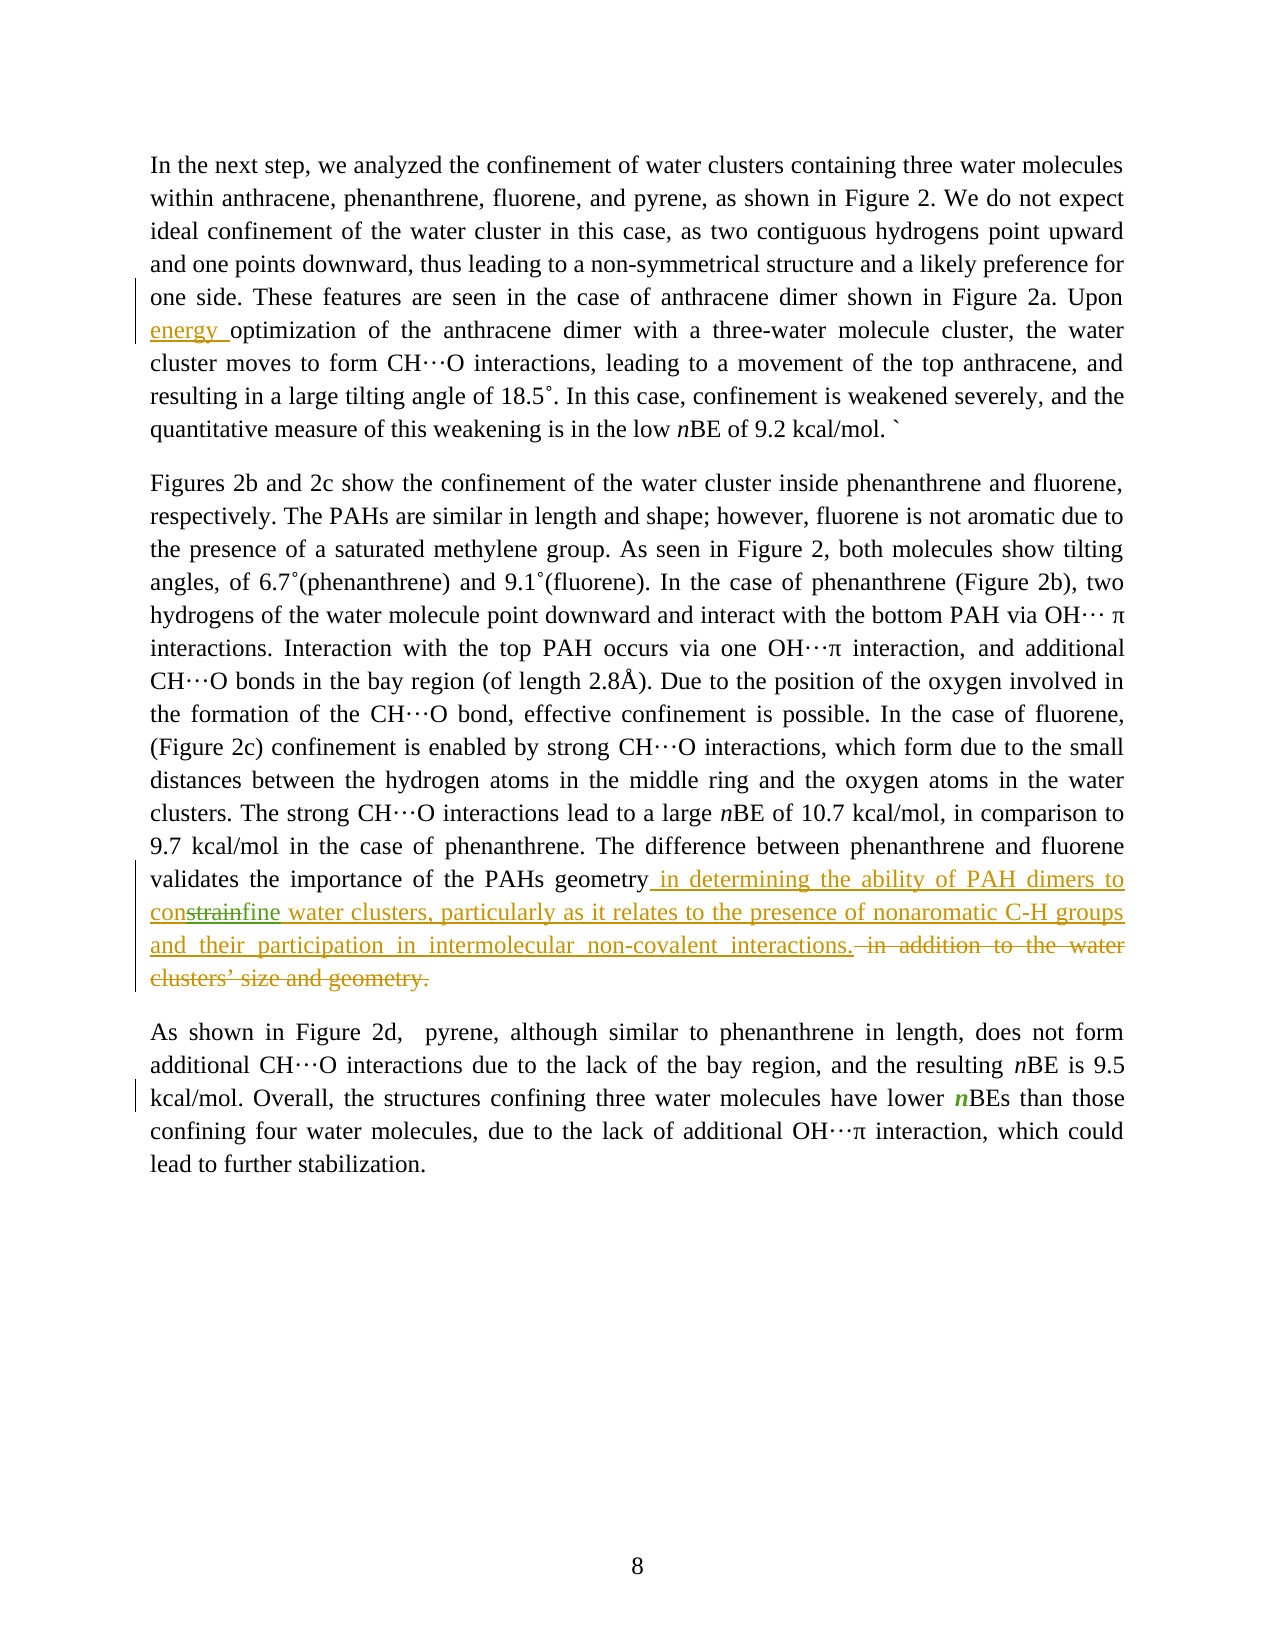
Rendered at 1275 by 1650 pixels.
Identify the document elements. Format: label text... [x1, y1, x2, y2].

text Figures 2b and 2c show the confinement of the water cluster inside phenanthrene and fluorene, respectively. The PAHs are similar in length and shape; however, fluorene is not aromatic due to the presence of a saturated methylene group. As seen in Figure 2, both molecules show tilting angles, of 6.7˚(phenanthrene) and 9.1˚(fluorene). In the case of phenanthrene (Figure 2b), two hydrogens of the water molecule point downward and interact with the bottom PAH via OH··· π interactions. Interaction with the top PAH occurs via one OH···π interaction, and additional CH···O bonds in the bay region (of length 2.8Å). Due to the position of the oxygen involved in the formation of the CH···O bond, effective confinement is possible. In the case of fluorene, (Figure 2c) confinement is enabled by strong CH···O interactions, which form due to the small distances between the hydrogen atoms in the middle ring and the oxygen atoms in the water clusters. The strong CH···O interactions lead to a large nBE of 10.7 kcal/mol, in comparison to 9.7 kcal/mol in the case of phenanthrene. The difference between phenanthrene and fluorene validates the importance of the PAHs geometry [150, 468, 1125, 922]
text As shown in Figure 2d, pyrene, although similar to phenanthrene in length, does not form additional CH···O interactions due to the lack of the bay region, and the resulting nBE is 9.5 kcal/mol. Overall, the structures confining three water molecules have lower nBEs than those confining four water molecules, due to the lack of additional OH···π interaction, which could lead to further stabilization. [150, 1017, 1125, 1178]
text In the next step, we analyzed the confinement of water clusters containing three water molecules within anthracene, phenanthrene, fluorene, and pyrene, as shown in Figure 2. We do not expect ideal confinement of the water cluster in this case, as two contiguous hydrogens point upward and one points downward, thus leading to a non-symmetrical structure and a likely preference for one side. These features are seen in the case of anthracene dimer shown in Figure 2a. Upon optimization of the anthracene dimer with a three-water molecule cluster, the water cluster moves to form CH···O interactions, leading to a movement of the top anthracene, and resulting in a large tilting angle of 18.5˚. In this case, confinement is weakened severely, and the quantitative measure of this weakening is in the low nBE of 9.2 kcal/mol. ` [150, 150, 1125, 443]
